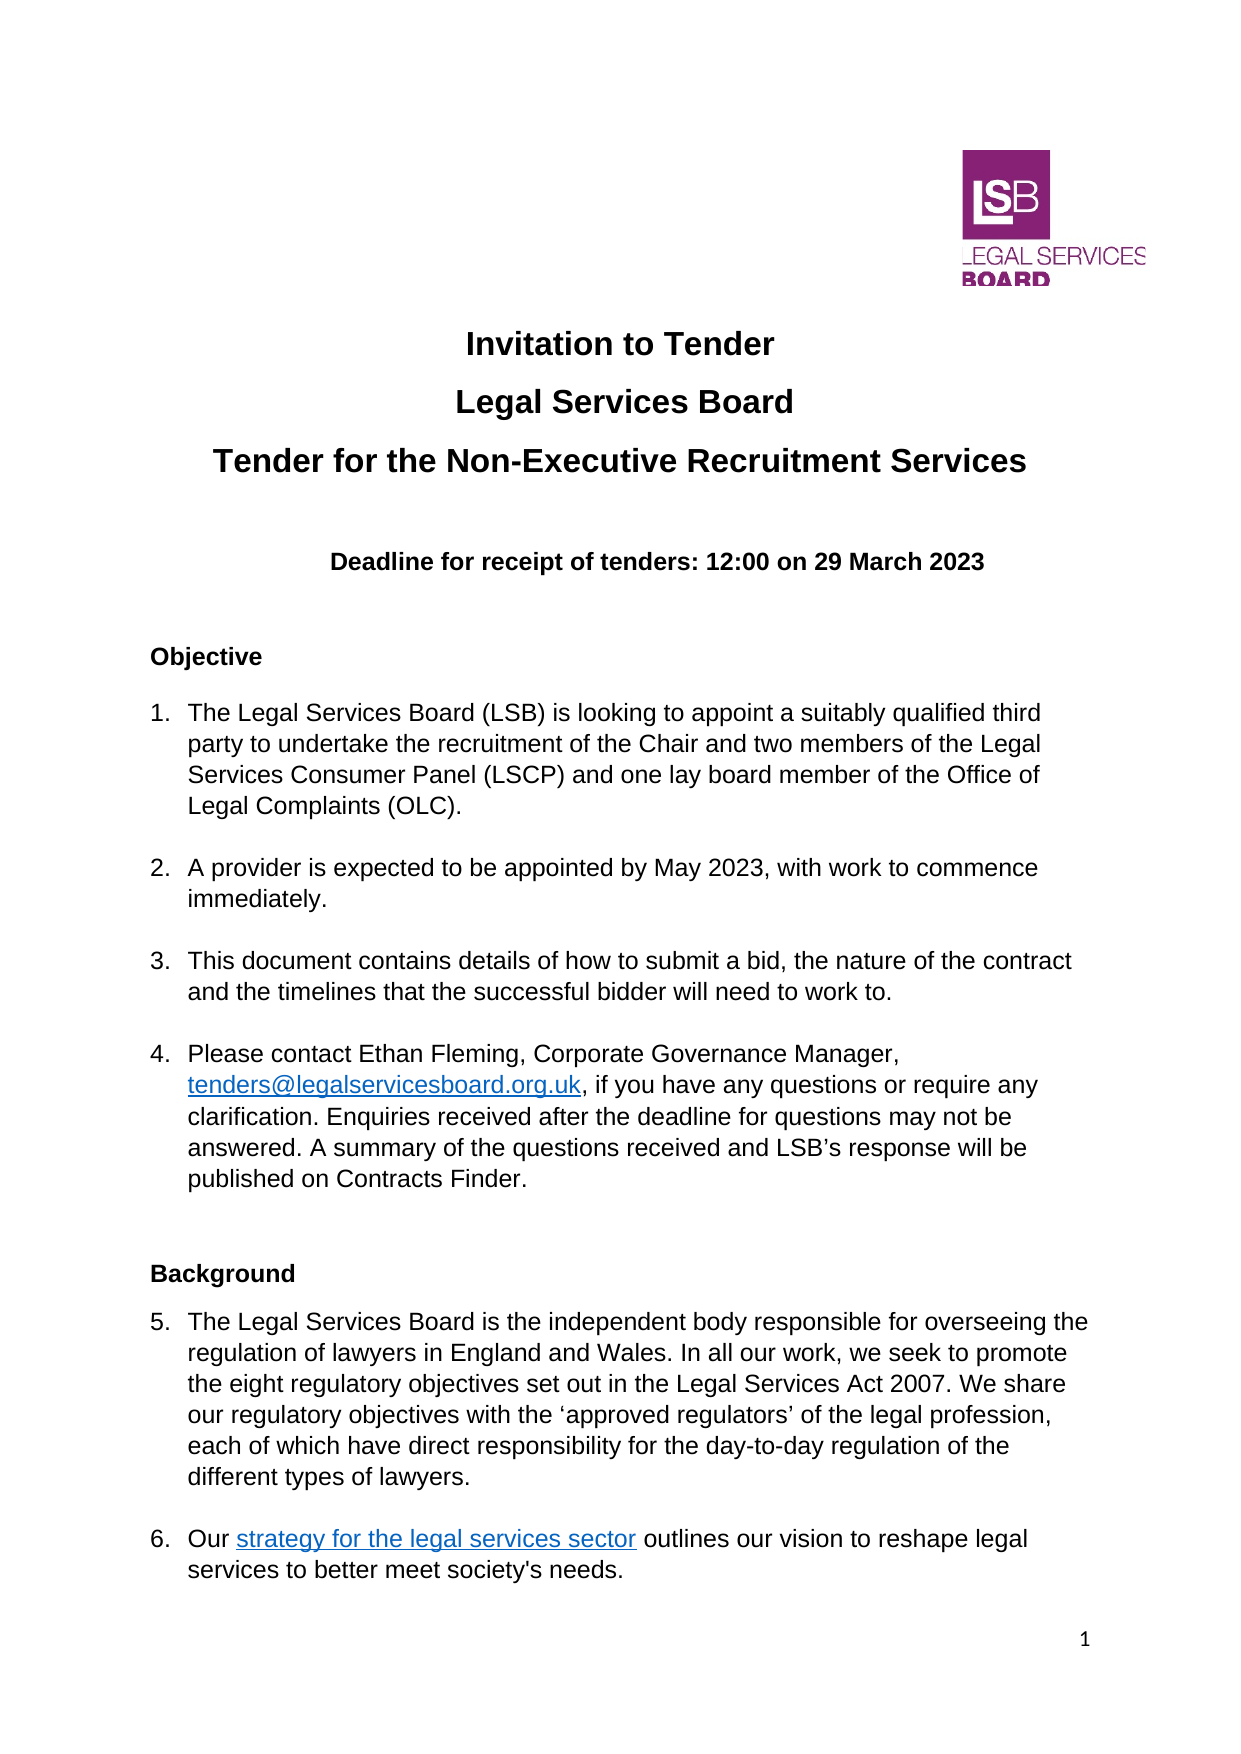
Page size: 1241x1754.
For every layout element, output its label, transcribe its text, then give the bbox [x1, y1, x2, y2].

text Objective [150, 642, 1090, 671]
text Deadline for receipt of tenders: 12:00 on 29 March 2023 [150, 546, 1090, 575]
text Tender for the Non-Executive Recruitment Services [150, 441, 1090, 479]
text Invitation to Tender [150, 324, 1090, 363]
text Background [150, 1259, 1090, 1288]
list The Legal Services Board is the independent body responsible for overseeing the regulation of lawyers in England and Wales. In all our work, we seek to promote the eight regulatory objectives set out in the Legal Services Act 2007. We share our regulatory objectives with the ‘approved regulators’ of the legal profession, each of which have direct responsibility for the day-to-day regulation of the different types of lawyers. [150, 1307, 1090, 1491]
list The Legal Services Board (LSB) is looking to appoint a suitably qualified third party to undertake the recruitment of the Chair and two members of the Legal Services Consumer Panel (LSCP) and one lay board member of the Office of Legal Complaints (OLC). [150, 698, 1090, 820]
list A provider is expected to be appointed by May 2023, with work to commence immediately. [150, 853, 1090, 913]
list Our strategy for the legal services sector outlines our vision to reshape legal services to better meet society's needs. [150, 1524, 1090, 1584]
picture [961, 150, 1145, 285]
text Legal Services Board [150, 382, 1090, 421]
list This document contains details of how to submit a bid, the nature of the contract and the timelines that the successful bidder will need to work to. [150, 946, 1090, 1006]
list Please contact Ethan Fleming, Corporate Governance Manager, tenders@legalservicesboard.org.uk, if you have any questions or require any clarification. Enquiries received after the deadline for questions may not be answered. A summary of the questions received and LSB’s response will be published on Contracts Finder. [150, 1039, 1090, 1192]
